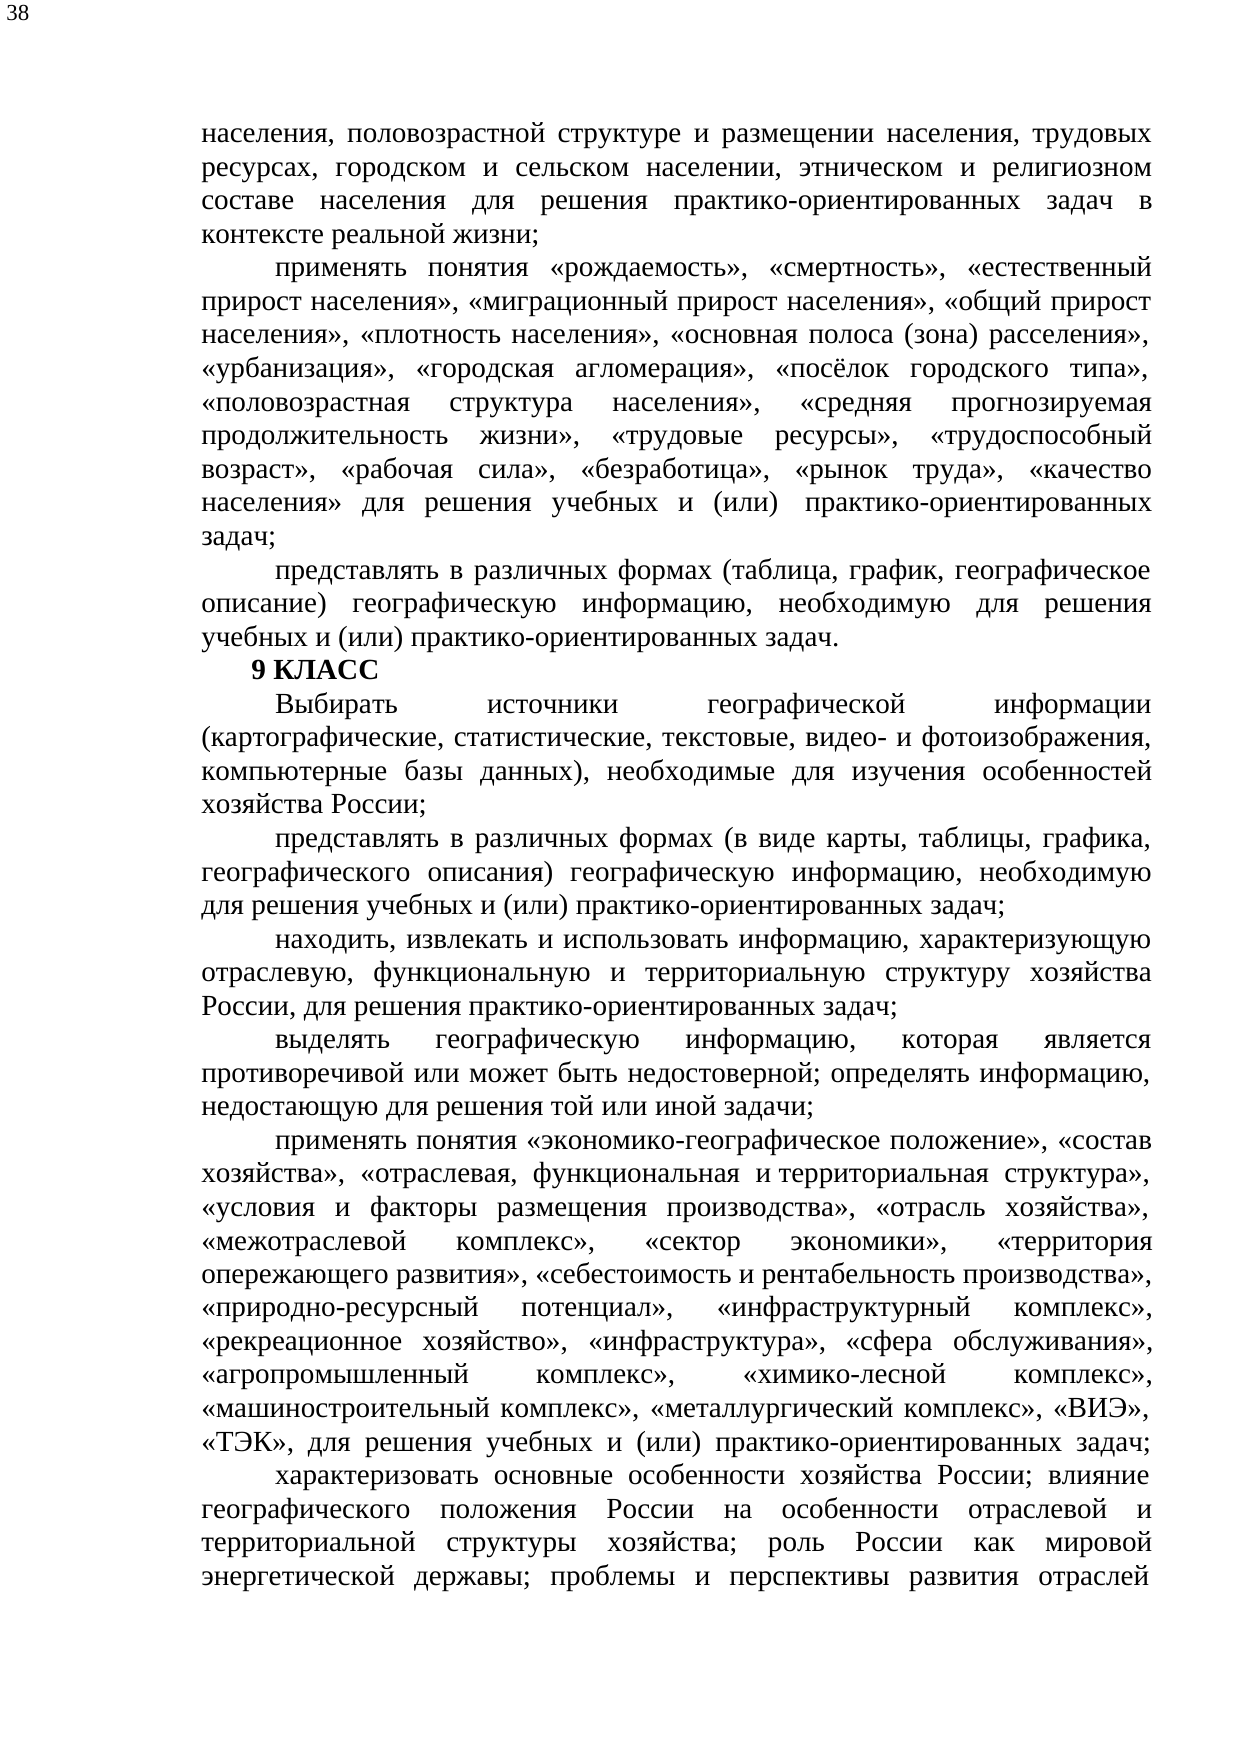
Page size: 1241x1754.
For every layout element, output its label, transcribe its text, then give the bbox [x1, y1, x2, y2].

text «условия и факторы размещения производства», «отрасль хозяйства», [201, 1189, 1163, 1223]
text «машиностроительный комплекс», «металлургический комплекс», «ВИЭ», [201, 1390, 1163, 1424]
text применять понятия «рождаемость», «смертность», «естественный прирост населения», «миграционный прирост населения», «общий прирост населения», «плотность населения», «основная полоса (зона) расселения», [201, 249, 1152, 350]
text «ТЭК», для решения учебных и (или) практико-ориентированных задач; характеризовать основные особенности хозяйства России; влияние [201, 1424, 1152, 1491]
text населения, половозрастной структуре и размещении населения, трудовых ресурсах, городском и сельском населении, этническом и религиозном составе населения для решения практико-ориентированных задач в контексте реальной жизни; [201, 115, 1152, 249]
text представлять в различных формах (в виде карты, таблицы, графика, географического описания) географическую информацию, необходимую для решения учебных и (или) практико-ориентированных задач; [201, 820, 1152, 921]
text применять понятия «экономико-географическое положение», «состав хозяйства», «отраслевая, функциональная и территориальная структура», [201, 1122, 1152, 1189]
text «рекреационное хозяйство», «инфраструктура», «сфера обслуживания», [201, 1323, 1163, 1357]
text географического положения России на особенности отраслевой и территориальной структуры хозяйства; роль России как мировой энергетической державы; проблемы и перспективы развития отраслей [201, 1491, 1152, 1592]
text выделять географическую информацию, которая является противоречивой или может быть недостоверной; определять информацию, недостающую для решения той или иной задачи; [201, 1021, 1151, 1122]
text «межотраслевой комплекс», «сектор экономики», «территория опережающего развития», «себестоимость и рентабельность производства», [201, 1223, 1152, 1290]
text «урбанизация», «городская агломерация», «посёлок городского типа», [201, 350, 1163, 384]
text «половозрастная структура населения», «средняя прогнозируемая продолжительность жизни», «трудовые ресурсы», «трудоспособный возраст», «рабочая сила», «безработица», «рынок труда», «качество населения» для решения учебных и (или) практико-ориентированных задач; [201, 384, 1152, 552]
text Выбирать источники географической информации (картографические, статистические, текстовые, видео- и фотоизображения, компьютерные базы данных), необходимые для изучения особенностей хозяйства России; [201, 686, 1152, 820]
text находить, извлекать и использовать информацию, характеризующую отраслевую, функциональную и территориальную структуру хозяйства России, для решения практико-ориентированных задач; [201, 921, 1152, 1021]
text «природно-ресурсный потенциал», «инфраструктурный комплекс», [201, 1290, 1163, 1323]
text «агропромышленный комплекс», «химико-лесной комплекс», [201, 1357, 1163, 1390]
text представлять в различных формах (таблица, график, географическое описание) географическую информацию, необходимую для решения учебных и (или) практико-ориентированных задач. [201, 552, 1152, 652]
list КЛАСС [251, 653, 1163, 686]
